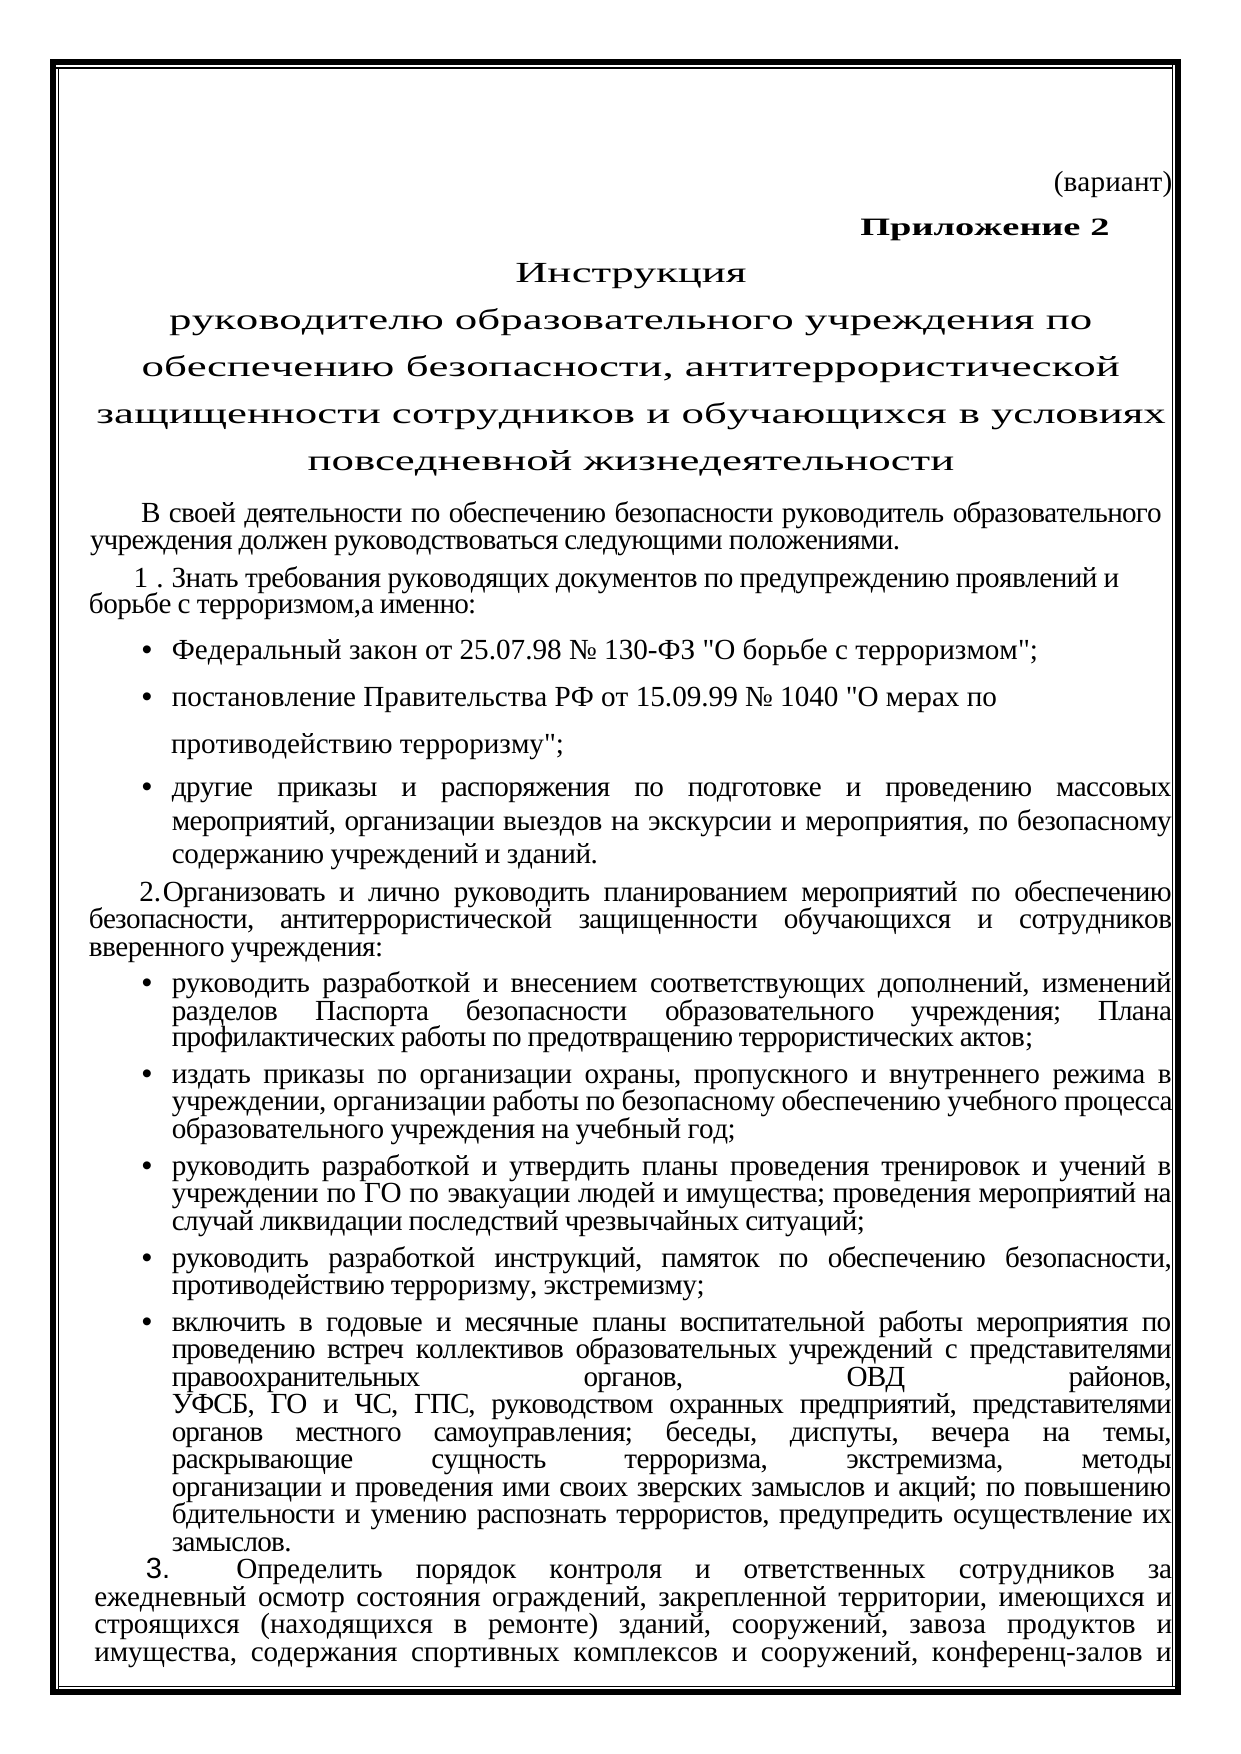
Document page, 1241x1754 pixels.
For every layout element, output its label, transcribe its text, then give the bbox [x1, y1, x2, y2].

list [94, 1557, 1172, 1667]
text В своей деятельности по обеспечению безопасности руководитель образовательного учреждения должен руководствоваться следующими положениями. [90, 501, 1163, 555]
text противодействию терроризму"; [142, 726, 1172, 760]
text 1.Знать требования руководящих документов по предупреждению проявлений и борьбе с терроризмом,а именно: [89, 567, 1172, 619]
list другие приказы и распоряжения по подготовке и проведению массовых мероприятий, организации выездов на экскурсии и мероприятия, по безопасному содержанию учреждений и зданий. [142, 769, 1172, 870]
list издать приказы по организации охраны, пропускного и внутреннего режима в учреждении, организации работы по безопасному обеспечению учебного процесса образовательного учреждения на учебный год; [142, 1061, 1172, 1144]
list руководить разработкой инструкций, памяток по обеспечению безопасности, противодействию терроризму, экстремизму; [142, 1245, 1172, 1300]
text (вариант) [94, 164, 1172, 198]
list Федеральный закон от 25.07.98 № 130-ФЗ "О борьбе с терроризмом"; [142, 632, 1172, 665]
list руководить разработкой и утвердить планы проведения тренировок и учений в учреждении по ГО по эвакуации людей и имущества; проведения мероприятий на случай ликвидации последствий чрезвычайных ситуаций; [142, 1153, 1172, 1236]
text Приложение 2 [90, 198, 1172, 245]
list постановление Правительства РФ от 15.09.99 № 1040 "О мерах по [142, 679, 1172, 713]
text 2. Организовать и лично руководить планированием мероприятий по обеспечению безопасности, антитеррористической защищенности обучающихся и сотрудников вверенного учреждения: [89, 879, 1172, 962]
list включить в годовые и месячные планы воспитательной работы мероприятия по проведению встреч коллективов образовательных учреждений с представителями правоохранительных органов, ОВД районов, УФСБ, ГО и ЧС, ГПС, руководством охранных предприятий, представителями органов местного самоуправления; беседы, диспуты, вечера на темы, раскрывающие сущность терроризма, экстремизма, методы организации и проведения ими своих зверских замыслов и акций; по повышению бдительности и умению распознать террористов, предупредить осуществление их замыслов. [142, 1309, 1172, 1557]
text руководителю образовательного учреждения по обеспечению безопасности, антитеррористической защищенности сотрудников и обучающихся в условиях повседневной жизнедеятельности [90, 292, 1172, 480]
text Инструкция [90, 245, 1172, 292]
list руководить разработкой и внесением соответствующих дополнений, изменений разделов Паспорта безопасности образовательного учреждения; Плана профилактических работы по предотвращению террористических актов; [142, 971, 1172, 1052]
